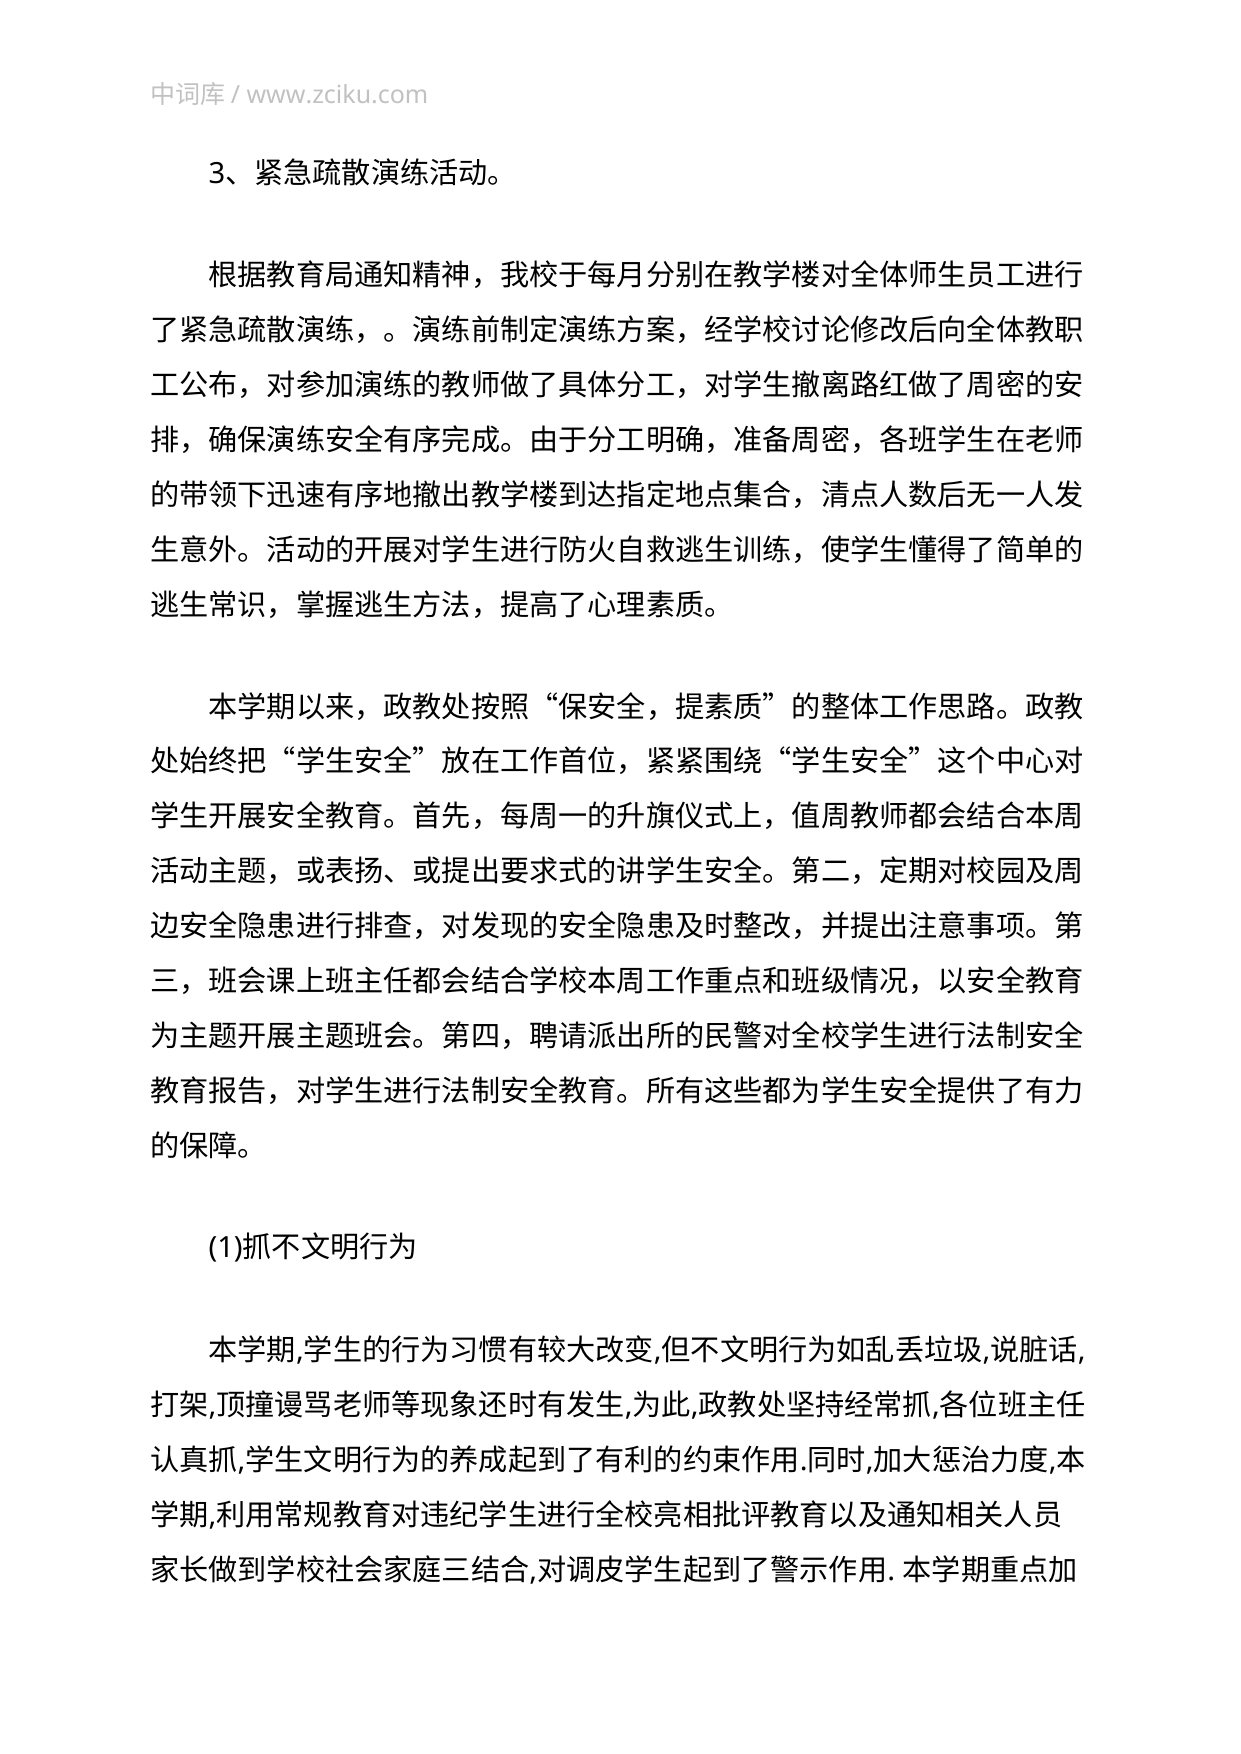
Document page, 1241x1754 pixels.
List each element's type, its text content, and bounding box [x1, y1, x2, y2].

text 3、紧急疏散演练活动。 [150, 150, 1090, 192]
text 根据教育局通知精神，我校于每月分别在教学楼对全体师生员工进行了紧急疏散演练，。演练前制定演练方案，经学校讨论修改后向全体教职工公布，对参加演练的教师做了具体分工，对学生撤离路红做了周密的安排，确保演练安全有序完成。由于分工明确，准备周密，各班学生在老师的带领下迅速有序地撤出教学楼到达指定地点集合，清点人数后无一人发生意外。活动的开展对学生进行防火自救逃生训练，使学生懂得了简单的逃生常识，掌握逃生方法，提高了心理素质。 [150, 252, 1090, 624]
text 本学期以来，政教处按照“保安全，提素质”的整体工作思路。政教处始终把“学生安全”放在工作首位，紧紧围绕“学生安全”这个中心对学生开展安全教育。首先，每周一的升旗仪式上，值周教师都会结合本周活动主题，或表扬、或提出要求式的讲学生安全。第二，定期对校园及周边安全隐患进行排查，对发现的安全隐患及时整改，并提出注意事项。第三，班会课上班主任都会结合学校本周工作重点和班级情况，以安全教育为主题开展主题班会。第四，聘请派出所的民警对全校学生进行法制安全教育报告，对学生进行法制安全教育。所有这些都为学生安全提供了有力的保障。 [150, 683, 1090, 1164]
text (1)抓不文明行为 [150, 1224, 1090, 1266]
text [150, 1326, 1090, 1588]
